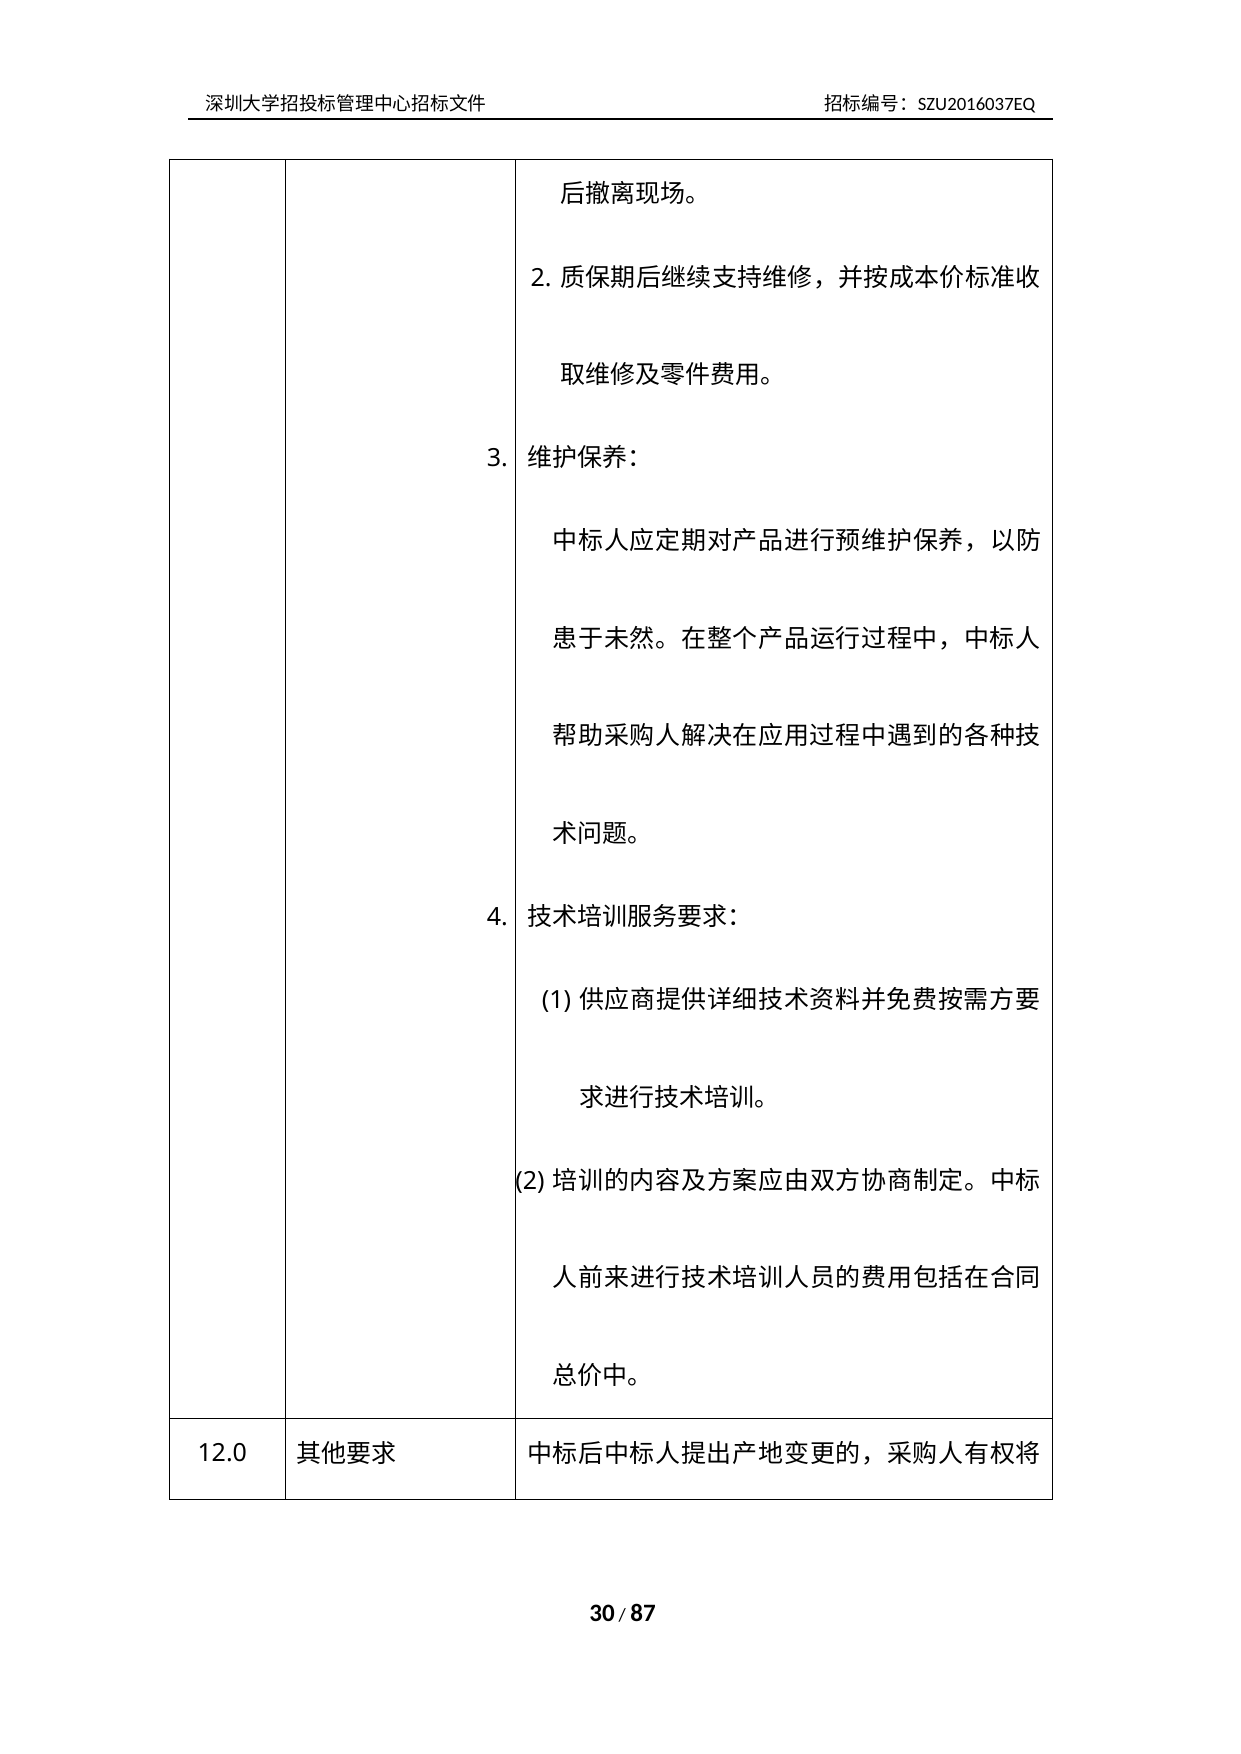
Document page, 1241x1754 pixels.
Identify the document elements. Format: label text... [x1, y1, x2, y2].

table_cell [170, 1419, 285, 1499]
table_cell 服务需求 [286, 160, 515, 1418]
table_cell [516, 1419, 1052, 1499]
table_cell [170, 160, 285, 1418]
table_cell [516, 160, 1052, 1418]
table_cell 其他要求 [286, 1419, 515, 1499]
